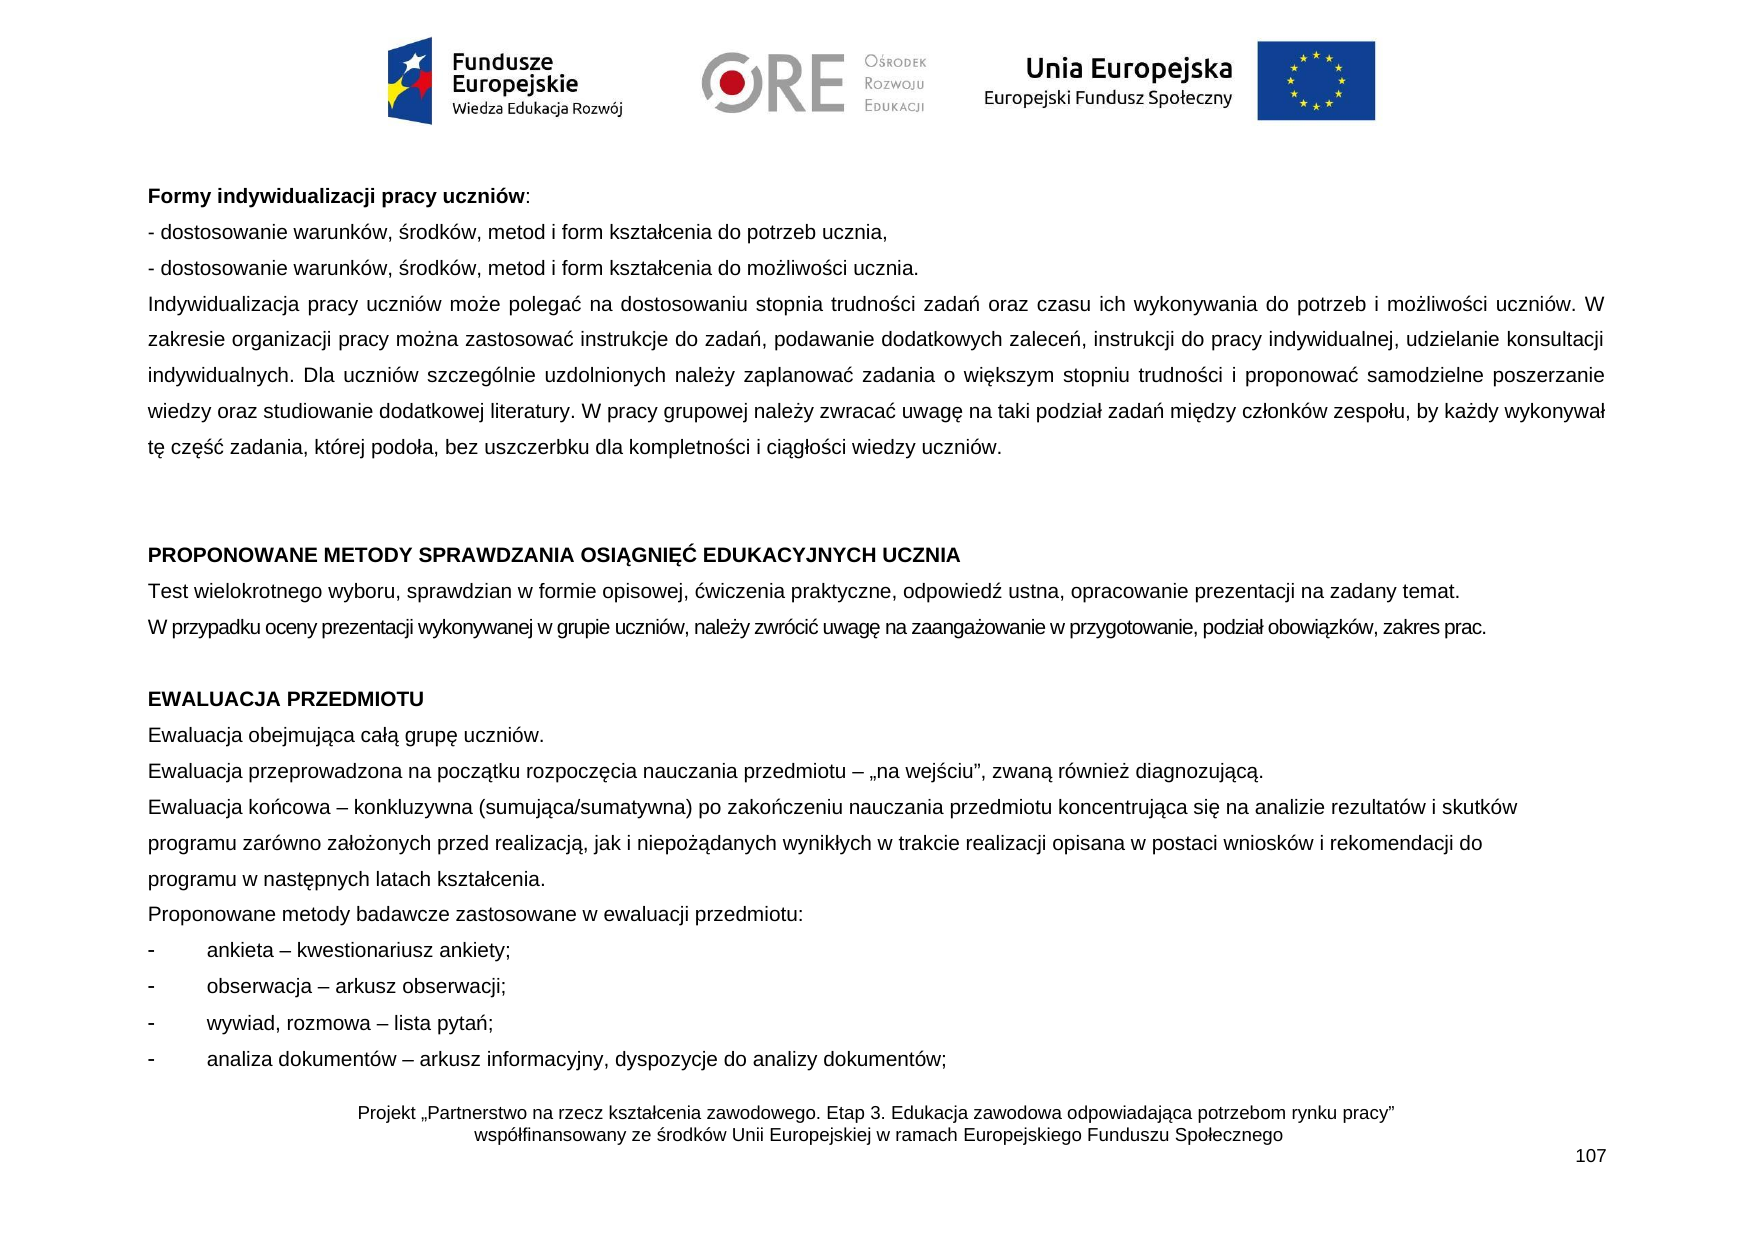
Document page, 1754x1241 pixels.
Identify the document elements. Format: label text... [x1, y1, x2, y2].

text W przypadku oceny prezentacji wykonywanej w grupie uczniów, należy zwrócić uwagę na zaangażowanie w przygotowanie, podział obowiązków, zakres prac. [148, 615, 1606, 639]
text Ewaluacja końcowa – konkluzywna (sumująca/sumatywna) po zakończeniu nauczania przedmiotu koncentrująca się na analizie rezultatów i skutków programu zarówno założonych przed realizacją, jak i niepożądanych wynikłych w trakcie realizacji opisana w postaci wniosków i rekomendacji do programu w następnych latach kształcenia. [148, 794, 1575, 890]
text Ewaluacja przeprowadzona na początku rozpoczęcia nauczania przedmiotu – „na wejściu”, zwaną również diagnozującą. [148, 758, 1575, 782]
subtitle EWALUACJA PRZEDMIOTU [148, 687, 1606, 711]
text - dostosowanie warunków, środków, metod i form kształcenia do potrzeb ucznia, [148, 219, 1606, 243]
text - dostosowanie warunków, środków, metod i form kształcenia do możliwości ucznia. [148, 255, 1606, 279]
text Indywidualizacja pracy uczniów może polegać na dostosowaniu stopnia trudności zadań oraz czasu ich wykonywania do potrzeb i możliwości uczniów. W zakresie organizacji pracy można zastosować instrukcje do zadań, podawanie dodatkowych zaleceń, instrukcji do pracy indywidualnej, udzielanie konsultacji indywidualnych. Dla uczniów szczególnie uzdolnionych należy zaplanować zadania o większym stopniu trudności i proponować samodzielne poszerzanie wiedzy oraz studiowanie dodatkowej literatury. W pracy grupowej należy zwracać uwagę na taki podział zadań między członków zespołu, by każdy wykonywał tę część zadania, której podoła, bez uszczerbku dla kompletności i ciągłości wiedzy uczniów. [148, 291, 1606, 459]
text Proponowane metody badawcze zastosowane w ewaluacji przedmiotu: [148, 902, 1575, 926]
text Test wielokrotnego wyboru, sprawdzian w formie opisowej, ćwiczenia praktyczne, odpowiedź ustna, opracowanie prezentacji na zadany temat. [148, 579, 1606, 603]
picture [366, 15, 1402, 146]
list analiza dokumentów – arkusz informacyjny, dyspozycje do analizy dokumentów; [148, 1046, 1575, 1070]
text Ewaluacja obejmująca całą grupę uczniów. [148, 723, 1575, 747]
list wywiad, rozmowa – lista pytań; [148, 1010, 1575, 1034]
text Formy indywidualizacji pracy uczniów: [148, 183, 1606, 207]
list obserwacja – arkusz obserwacji; [148, 974, 1575, 998]
subtitle PROPONOWANE METODY SPRAWDZANIA OSIĄGNIĘĆ EDUKACYJNYCH UCZNIA [148, 543, 1606, 567]
list ankieta – kwestionariusz ankiety; [148, 938, 1575, 962]
